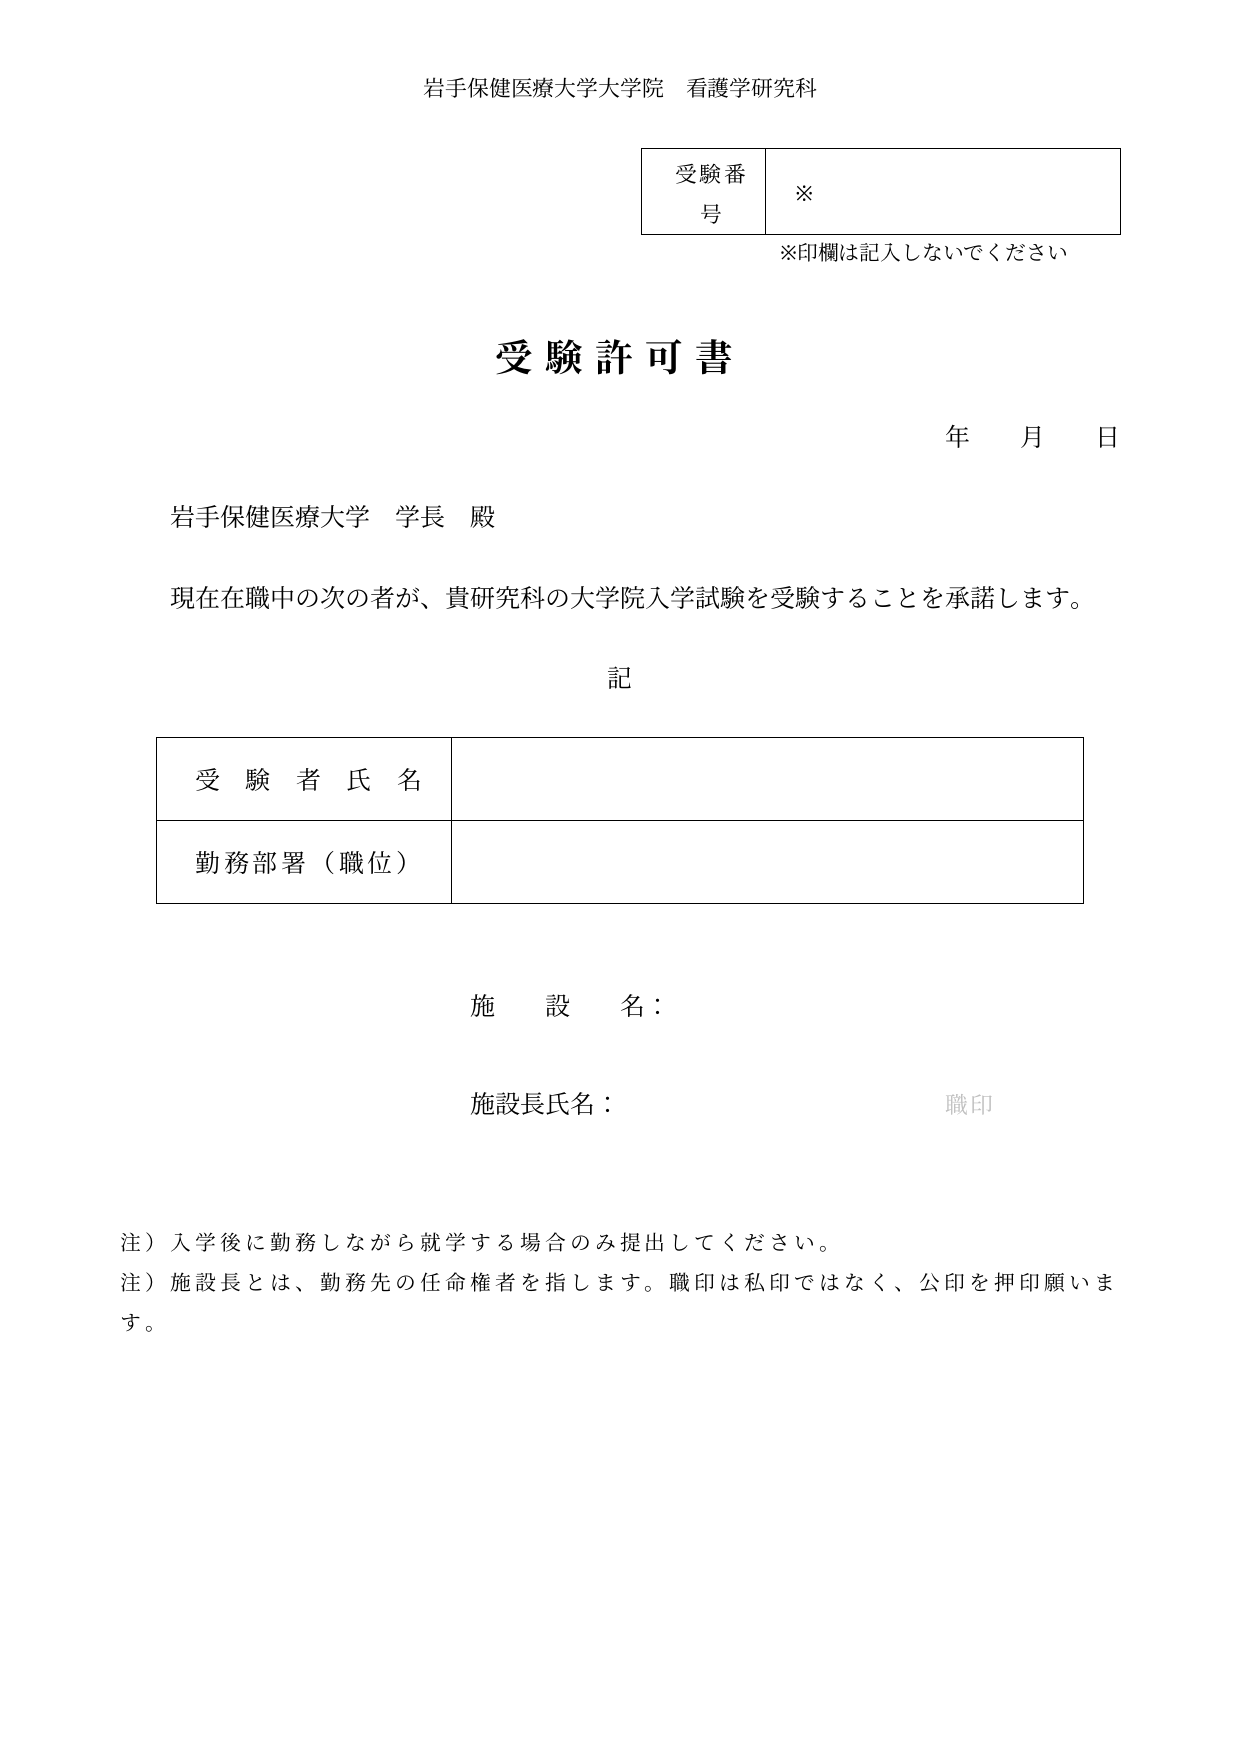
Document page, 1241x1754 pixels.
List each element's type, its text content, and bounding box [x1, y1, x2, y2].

text 施 設 名： [120, 984, 1120, 1024]
text 注）入学後に勤務しながら就学する場合のみ提出してください。 [120, 1221, 1120, 1261]
table_header ※ [766, 149, 1120, 233]
text 注）施設長とは、勤務先の任命権者を指します。職印は私印ではなく、公印を押印願います。 [120, 1261, 1120, 1342]
table_header [452, 738, 1083, 820]
text 記 [120, 657, 1120, 697]
text 受験許可書 [120, 315, 1120, 395]
text 施設長氏名： 職印 [120, 1082, 1120, 1123]
table_cell 勤務部署（職位） [157, 821, 451, 903]
text 岩手保健医療大学 学長 殿 [120, 496, 1120, 536]
table_header 受験者氏名 [157, 738, 451, 820]
table_header 受験番号 [642, 149, 765, 233]
text 年 月 日 [120, 416, 1120, 456]
text 現在在職中の次の者が、貴研究科の大学院入学試験を受験することを承諾します。 [120, 576, 1106, 617]
table_cell [452, 821, 1083, 903]
